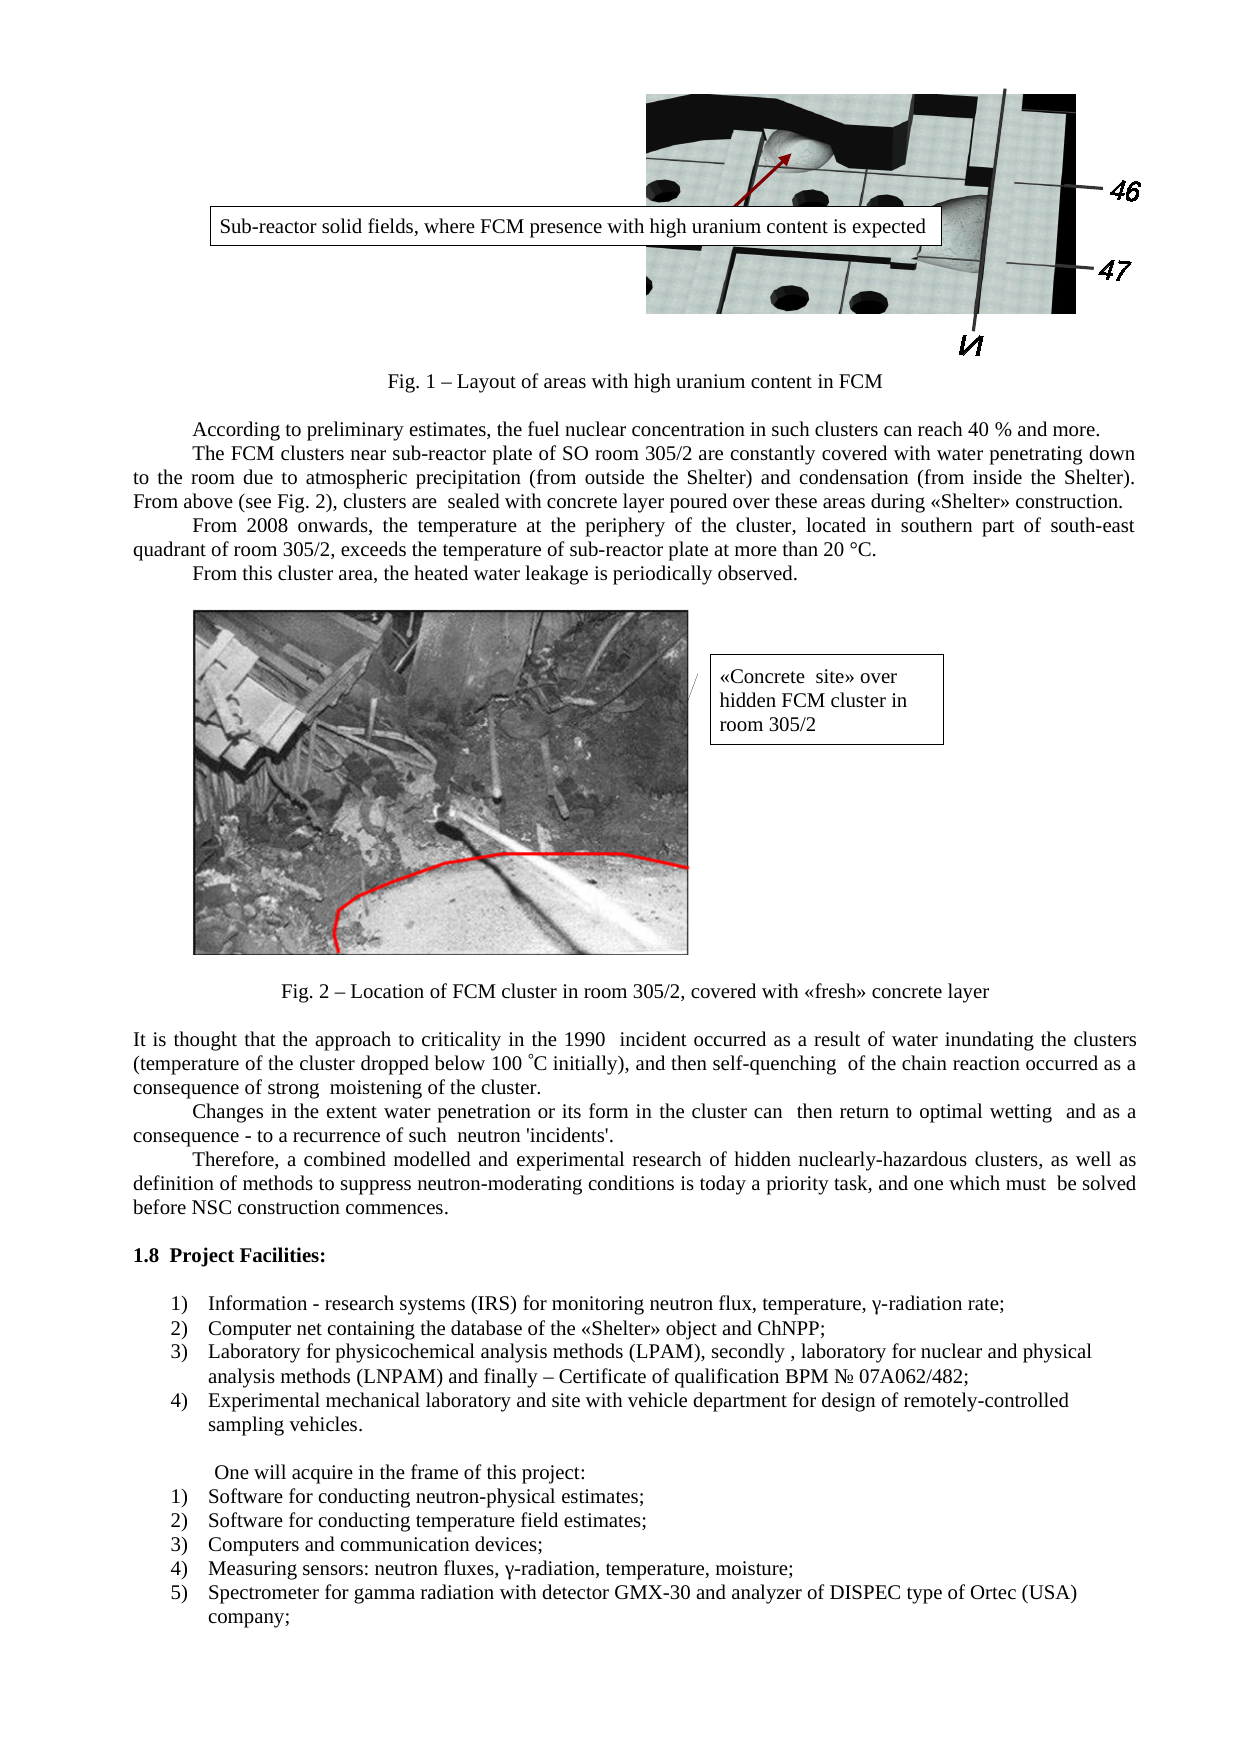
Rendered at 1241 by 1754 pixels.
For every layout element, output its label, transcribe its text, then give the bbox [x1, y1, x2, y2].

list Information - research systems (IRS) for monitoring neutron flux, temperature, γ-radiation rate; [170, 1291, 1137, 1315]
text It is thought that the approach to criticality in the 1990 incident occurred as a result of water inundating the clusters (temperature of the cluster dropped below 100 С initially), and then self-quenching of the chain reaction occurred as a consequence of strong moistening of the cluster. [133, 1027, 1137, 1099]
text From 2008 onwards, the temperature at the periphery of the cluster, located in southern part of south-east quadrant of room 305/2, exceeds the temperature of sub-reactor plate at more than 20 °С. [133, 513, 1137, 561]
text From this cluster area, the heated water leakage is periodically observed. [133, 561, 1137, 585]
list Software for conducting neutron-physical estimates; [170, 1484, 1137, 1508]
text The FCM clusters near sub-reactor plate of SO room 305/2 are constantly covered with water penetrating down to the room due to atmospheric precipitation (from outside the Shelter) and condensation (from inside the Shelter). From above (see Fig. 2), clusters are sealed with concrete layer poured over these areas during «Shelter» construction. [133, 441, 1137, 513]
list Spectrometer for gamma radiation with detector GMX-30 and analyzer of DISPEC type of Ortec (USA) company; [170, 1580, 1137, 1628]
list Experimental mechanical laboratory and site with vehicle department for design of remotely-controlled sampling vehicles. [170, 1388, 1137, 1436]
text Changes in the extent water penetration or its form in the cluster can then return to optimal wetting and as a consequence - to a recurrence of such neutron 'incidents'. [133, 1099, 1137, 1147]
list Measuring sensors: neutron fluxes, γ-radiation, temperature, moisture; [170, 1556, 1137, 1580]
text Fig. 2 – Location of FCM cluster in room 305/2, covered with «fresh» concrete layer [133, 978, 1137, 1003]
list Laboratory for physicochemical analysis methods (LPAM), secondly , laboratory for nuclear and physical analysis methods (LNPAM) and finally – Certificate of qualification ВРМ № 07А062/482; [170, 1339, 1137, 1388]
text According to preliminary estimates, the fuel nuclear concentration in such clusters can reach 40 % and more. [133, 417, 1137, 441]
text Fig. 1 – Layout of areas with high uranium content in FCM [133, 369, 1137, 393]
text 1.8 Project Facilities: [133, 1243, 1137, 1267]
picture [646, 94, 1002, 314]
picture [191, 609, 691, 955]
picture [978, 94, 1076, 314]
text Therefore, a combined modelled and experimental research of hidden nuclearly-hazardous clusters, as well as definition of methods to suppress neutron-moderating conditions is today a priority task, and one which must be solved before NSC construction commences. [133, 1147, 1137, 1219]
list Computer net containing the database of the «Shelter» object and ChNPP; [170, 1315, 1137, 1339]
list Computers and communication devices; [170, 1532, 1137, 1556]
list Software for conducting temperature field estimates; [170, 1508, 1137, 1532]
text One will acquire in the frame of this project: [170, 1460, 1137, 1484]
